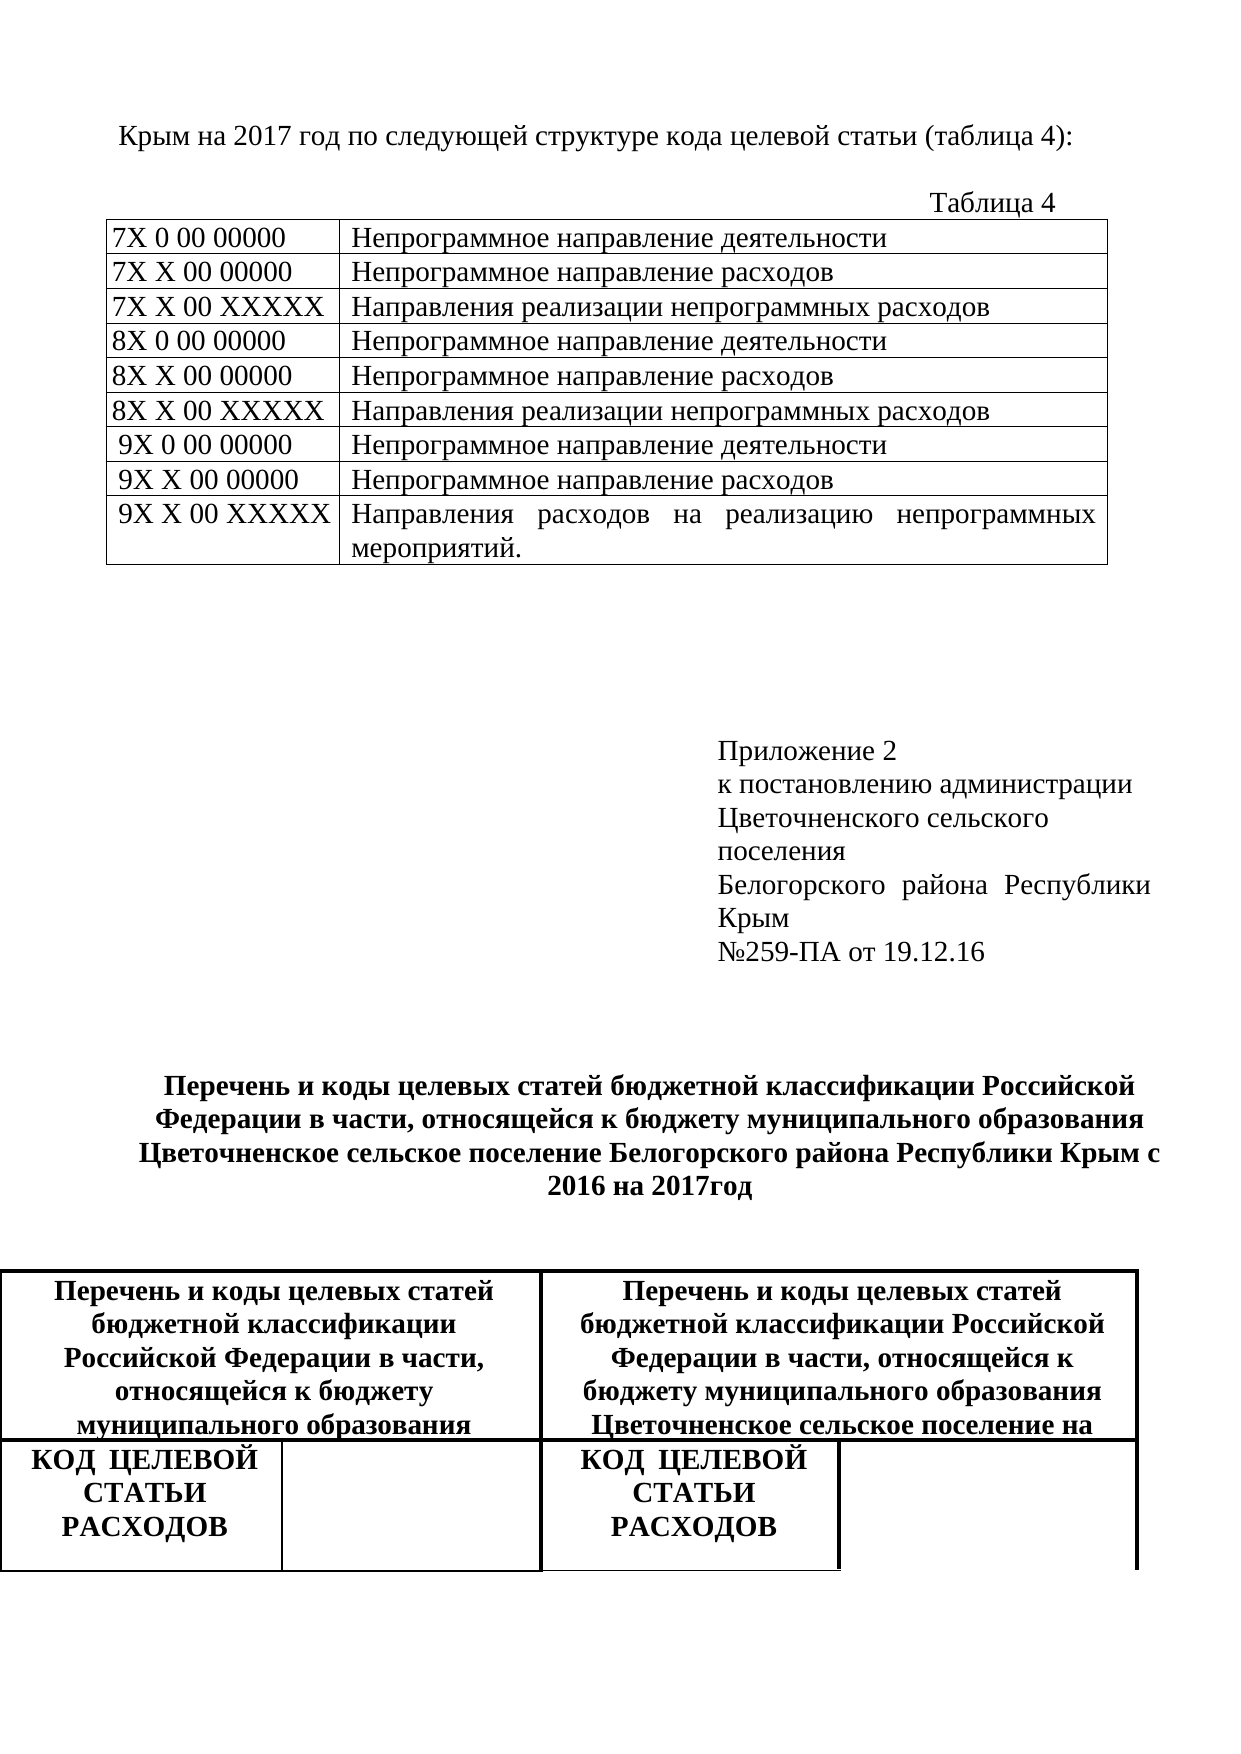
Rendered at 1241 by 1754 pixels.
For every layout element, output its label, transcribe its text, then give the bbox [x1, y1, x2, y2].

table_cell 9Х Х 00 ХХХХХ [107, 496, 339, 563]
table_cell Непрограммное направление деятельности [340, 324, 1107, 357]
table_cell Непрограммное направление расходов [340, 358, 1107, 392]
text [118, 118, 1181, 152]
table_cell 7X X 00 XXXXX [107, 289, 339, 322]
table_cell Направления реализации непрограммных расходов [340, 289, 1107, 322]
table_cell Направления расходов на реализацию непрограммных мероприятий. [340, 496, 1107, 563]
table_cell Непрограммное направление расходов [340, 462, 1107, 495]
table_cell 8X X 00 00000 [107, 358, 339, 392]
table_cell КОД ЦЕЛЕВОЙ СТАТЬИ РАСХОДОВ [2, 1442, 281, 1570]
table_cell 9Х Х 00 00000 [107, 462, 339, 495]
table_cell 8X X 00 XXXXX [107, 393, 339, 426]
table_header Перечень и коды целевых статей бюджетной классификации Российской Федерации в части, относящейся к бюджету муниципального образования Цветочненское сельское поселение на 2017год [543, 1273, 1135, 1438]
table_cell Направления реализации непрограммных расходов [340, 393, 1107, 426]
text Таблица 4 [856, 185, 1181, 219]
table_header Перечень и коды целевых статей бюджетной классификации Российской Федерации в части, относящейся к бюджету муниципального образования Цветочненское сельское поселение Белогорского района Республики Крым на 2016 год [2, 1273, 539, 1438]
table_cell КОД ЦЕЛЕВОЙ СТАТЬИ РАСХОДОВ [543, 1442, 839, 1570]
table_cell 7X X 00 00000 [107, 254, 339, 288]
table_header Приложение 2 к постановлению администрации Цветочненского сельского поселения Белогорского района Республики Крым №259-ПА от 19.12.16 [706, 699, 1162, 1001]
table_cell [839, 1442, 1135, 1570]
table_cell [283, 1442, 539, 1570]
table_cell Непрограммное направление расходов [340, 254, 1107, 288]
text Перечень и коды целевых статей бюджетной классификации Российской Федерации в части, относящейся к бюджету муниципального образования Цветочненское сельское поселение Белогорского района Республики Крым с 2016 на 2017год [118, 1068, 1181, 1202]
table_header Непрограммное направление деятельности [340, 220, 1107, 253]
table_cell 9Х 0 00 00000 [107, 427, 339, 461]
table_cell 8X 0 00 00000 [107, 324, 339, 357]
table_cell Непрограммное направление деятельности [340, 427, 1107, 461]
table_header 7X 0 00 00000 [107, 220, 339, 253]
